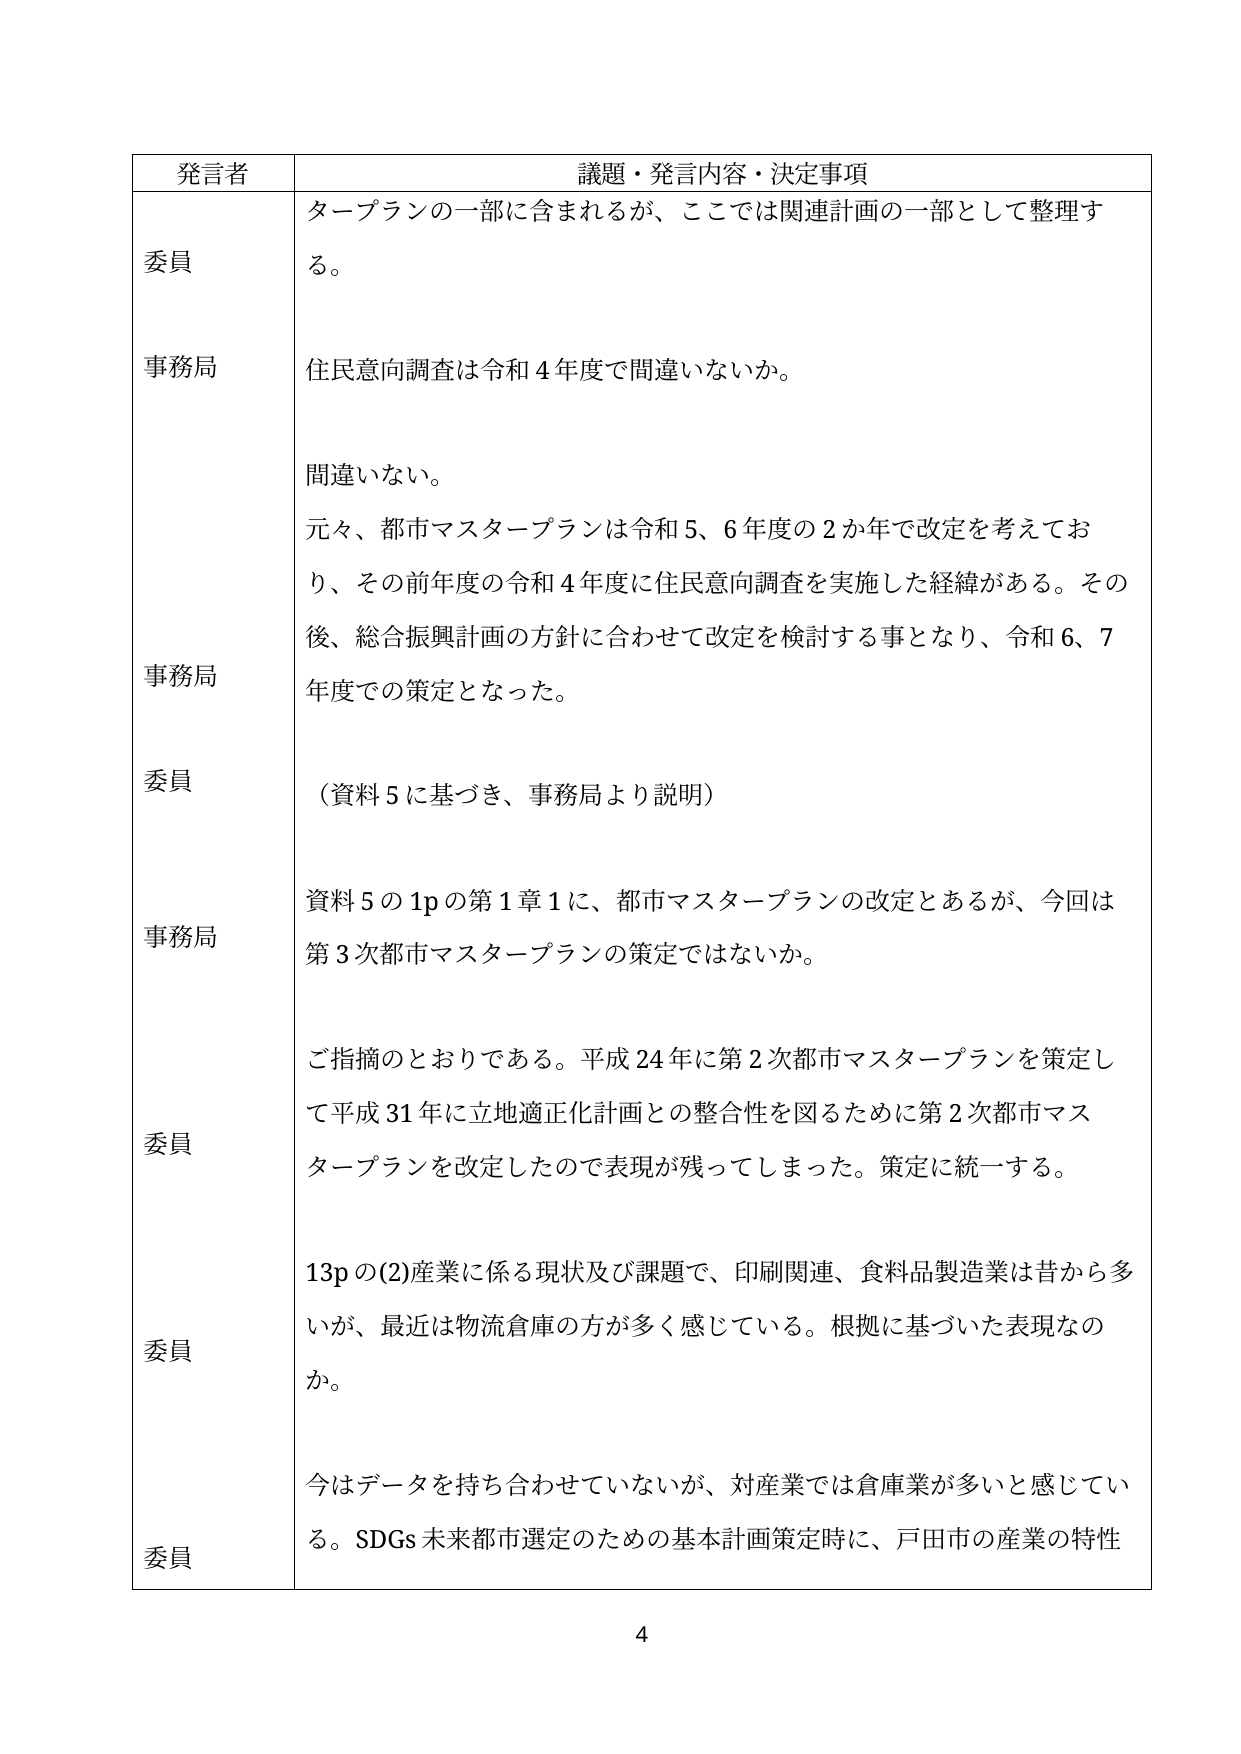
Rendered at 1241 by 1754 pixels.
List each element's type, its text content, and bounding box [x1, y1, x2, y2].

table_header 議題・発言内容・決定事項 [295, 155, 1151, 191]
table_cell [295, 192, 1151, 1588]
table_header 発言者 [133, 155, 294, 191]
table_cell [133, 192, 294, 1588]
